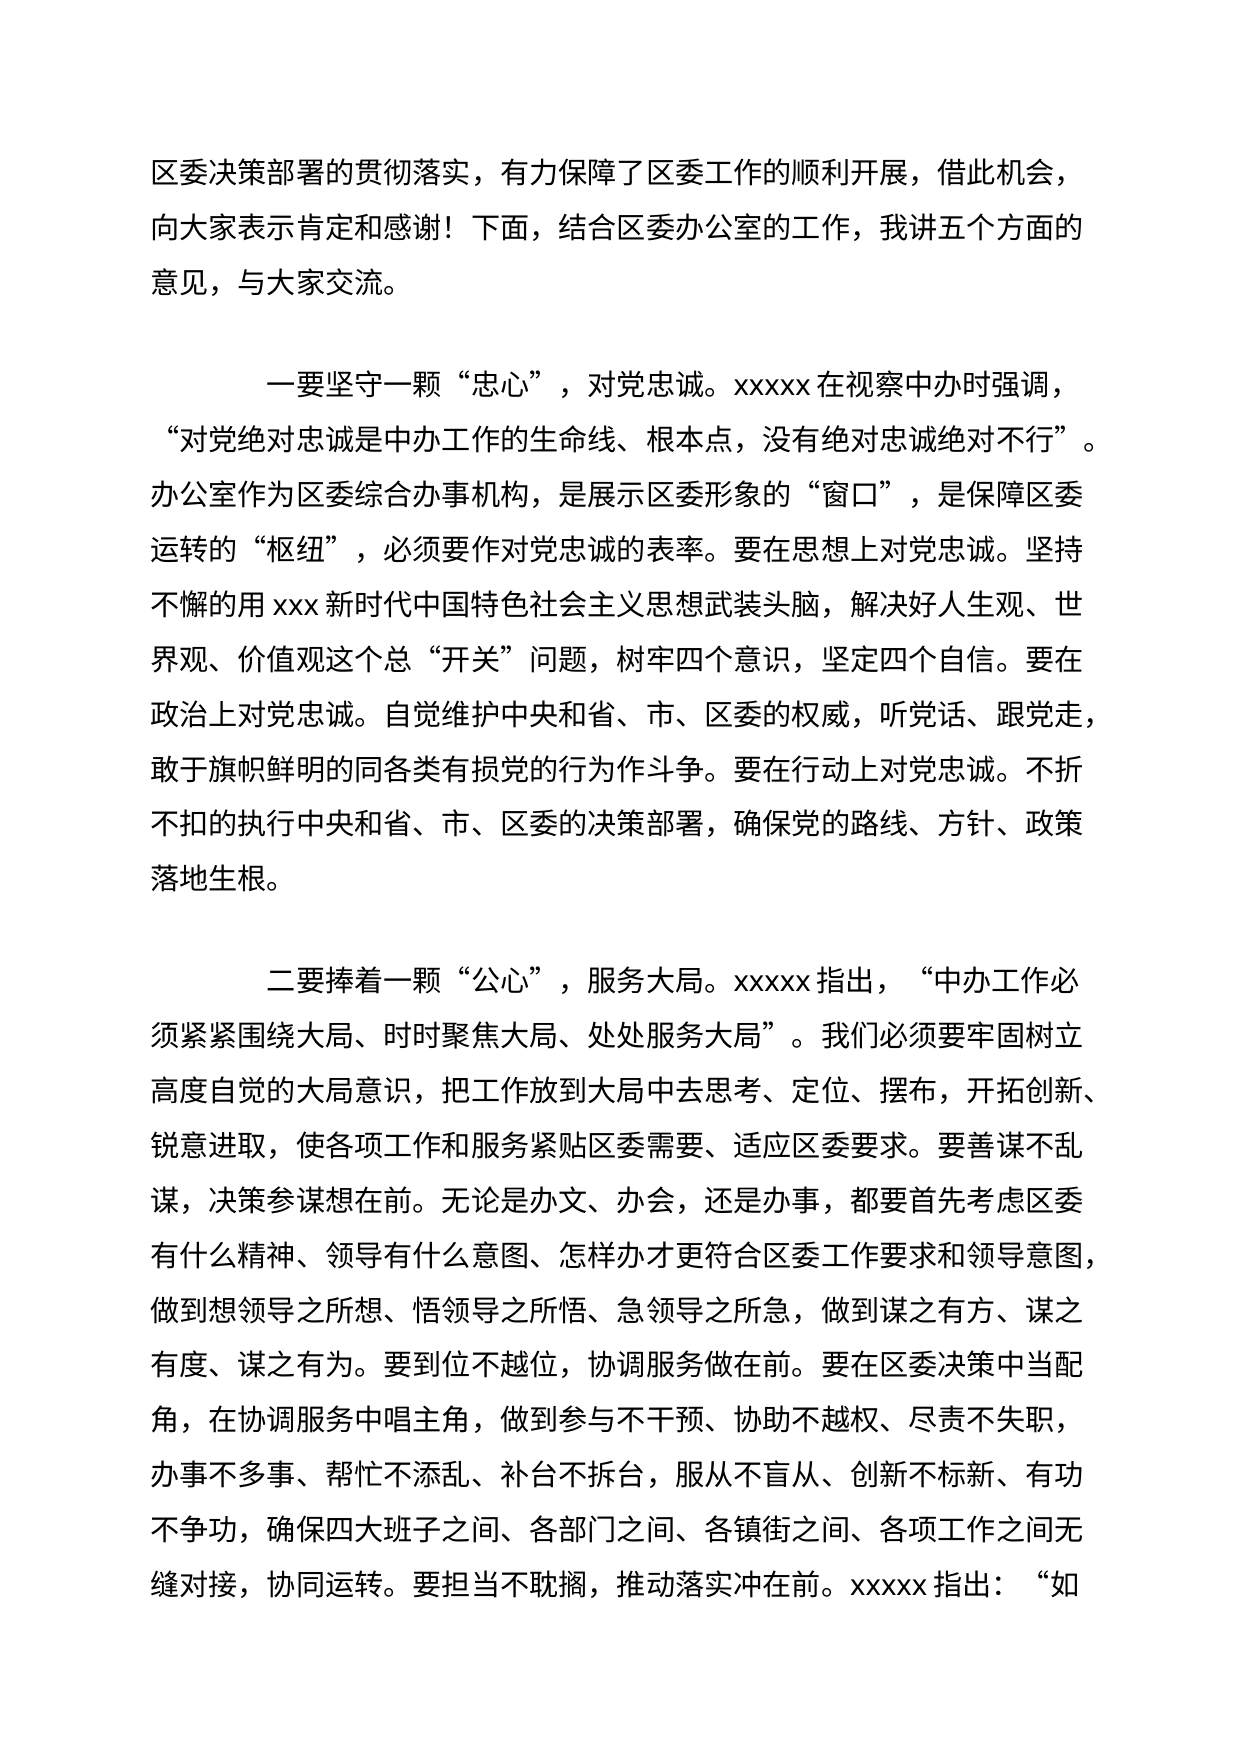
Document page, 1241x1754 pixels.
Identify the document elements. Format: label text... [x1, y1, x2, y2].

text 一要坚守一颗“忠心”，对党忠诚。xxxxx在视察中办时强调，“对党绝对忠诚是中办工作的生命线、根本点，没有绝对忠诚绝对不行”。办公室作为区委综合办事机构，是展示区委形象的“窗口”，是保障区委运转的“枢纽”，必须要作对党忠诚的表率。要在思想上对党忠诚。坚持不懈的用xxx新时代中国特色社会主义思想武装头脑，解决好人生观、世界观、价值观这个总“开关”问题，树牢四个意识，坚定四个自信。要在政治上对党忠诚。自觉维护中央和省、市、区委的权威，听党话、跟党走，敢于旗帜鲜明的同各类有损党的行为作斗争。要在行动上对党忠诚。不折不扣的执行中央和省、市、区委的决策部署，确保党的路线、方针、政策落地生根。 [150, 362, 1090, 898]
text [150, 150, 1090, 302]
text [150, 958, 1090, 1604]
